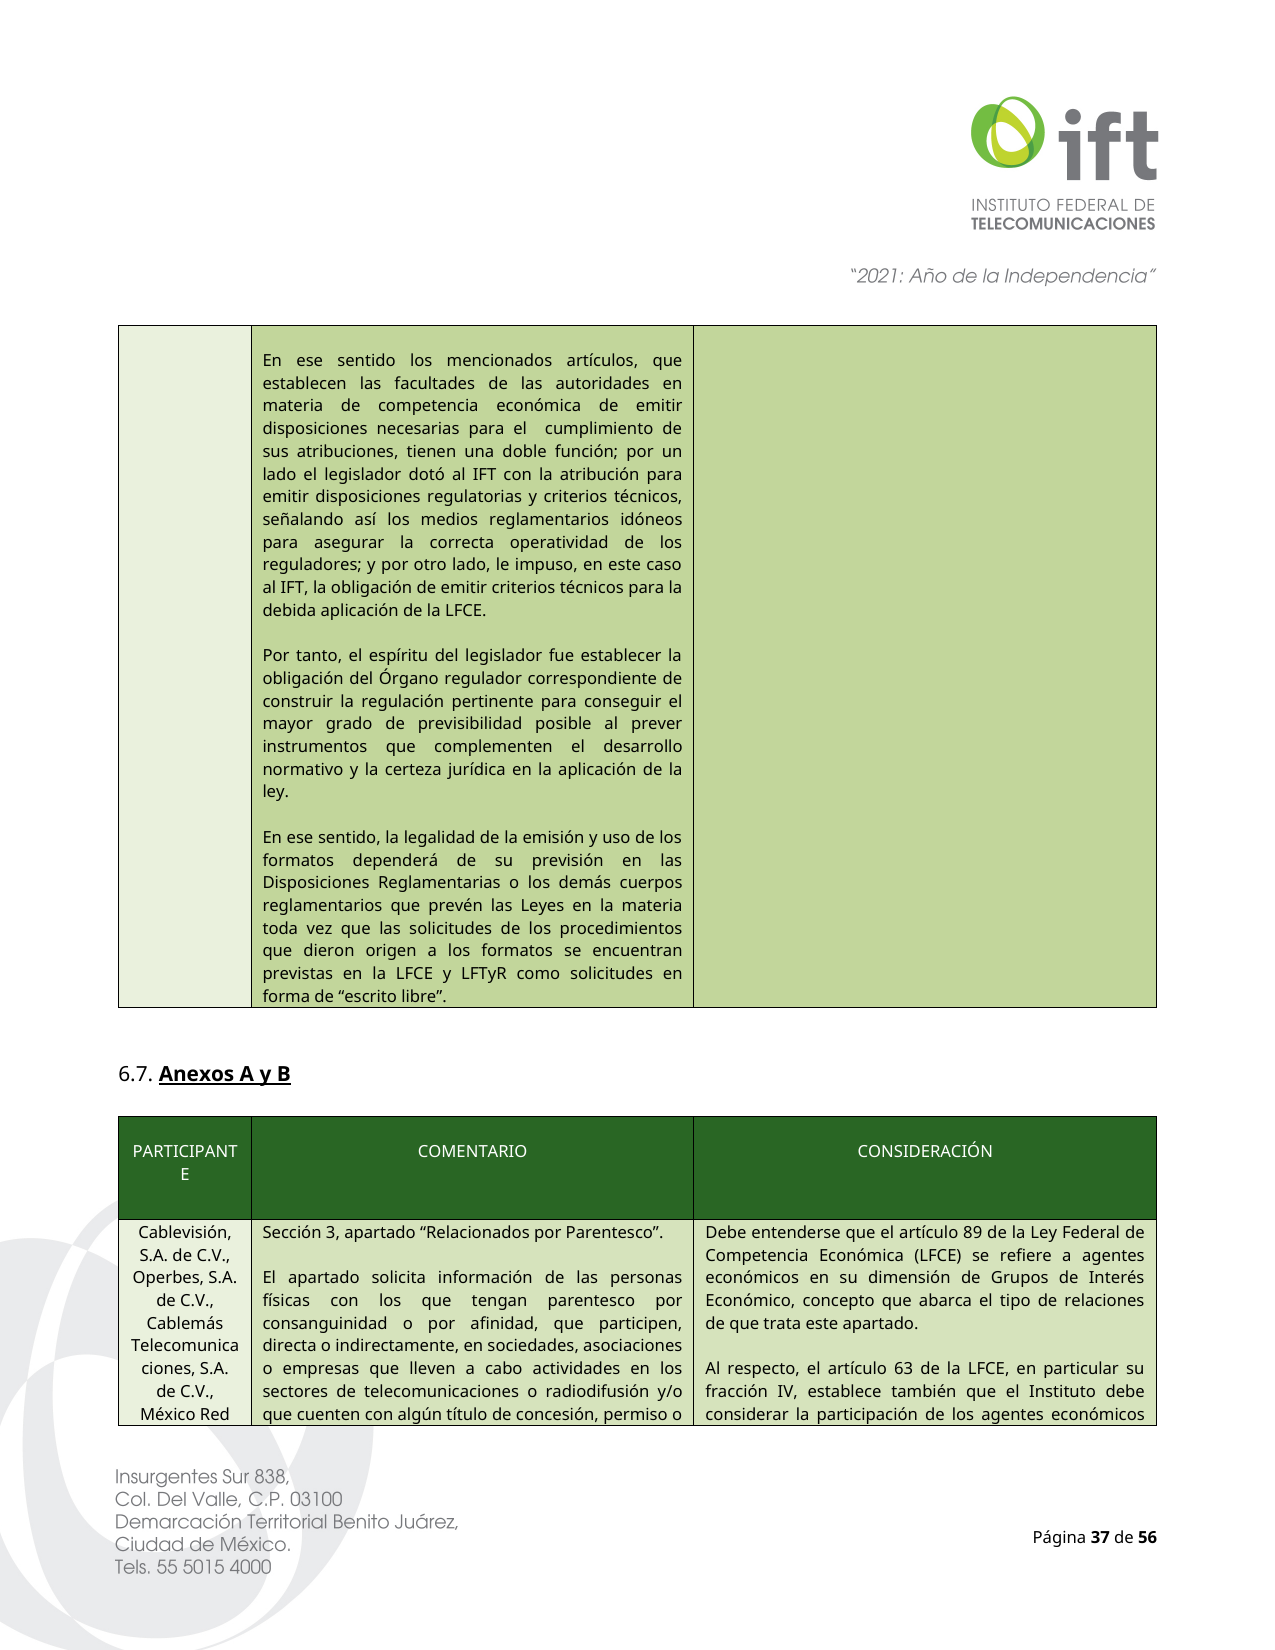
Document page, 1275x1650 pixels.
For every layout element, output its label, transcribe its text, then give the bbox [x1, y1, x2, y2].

text 6.7. Anexos A y B [118, 1059, 1157, 1088]
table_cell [119, 326, 251, 1007]
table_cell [694, 1220, 1156, 1425]
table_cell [119, 1220, 251, 1425]
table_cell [252, 1220, 693, 1425]
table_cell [694, 326, 1156, 1007]
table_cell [252, 326, 693, 1007]
table_header PARTICIPANTE [119, 1117, 251, 1219]
table_header COMENTARIO [252, 1117, 693, 1219]
table_header CONSIDERACIÓN [694, 1117, 1156, 1219]
picture [0, 0, 1274, 1650]
